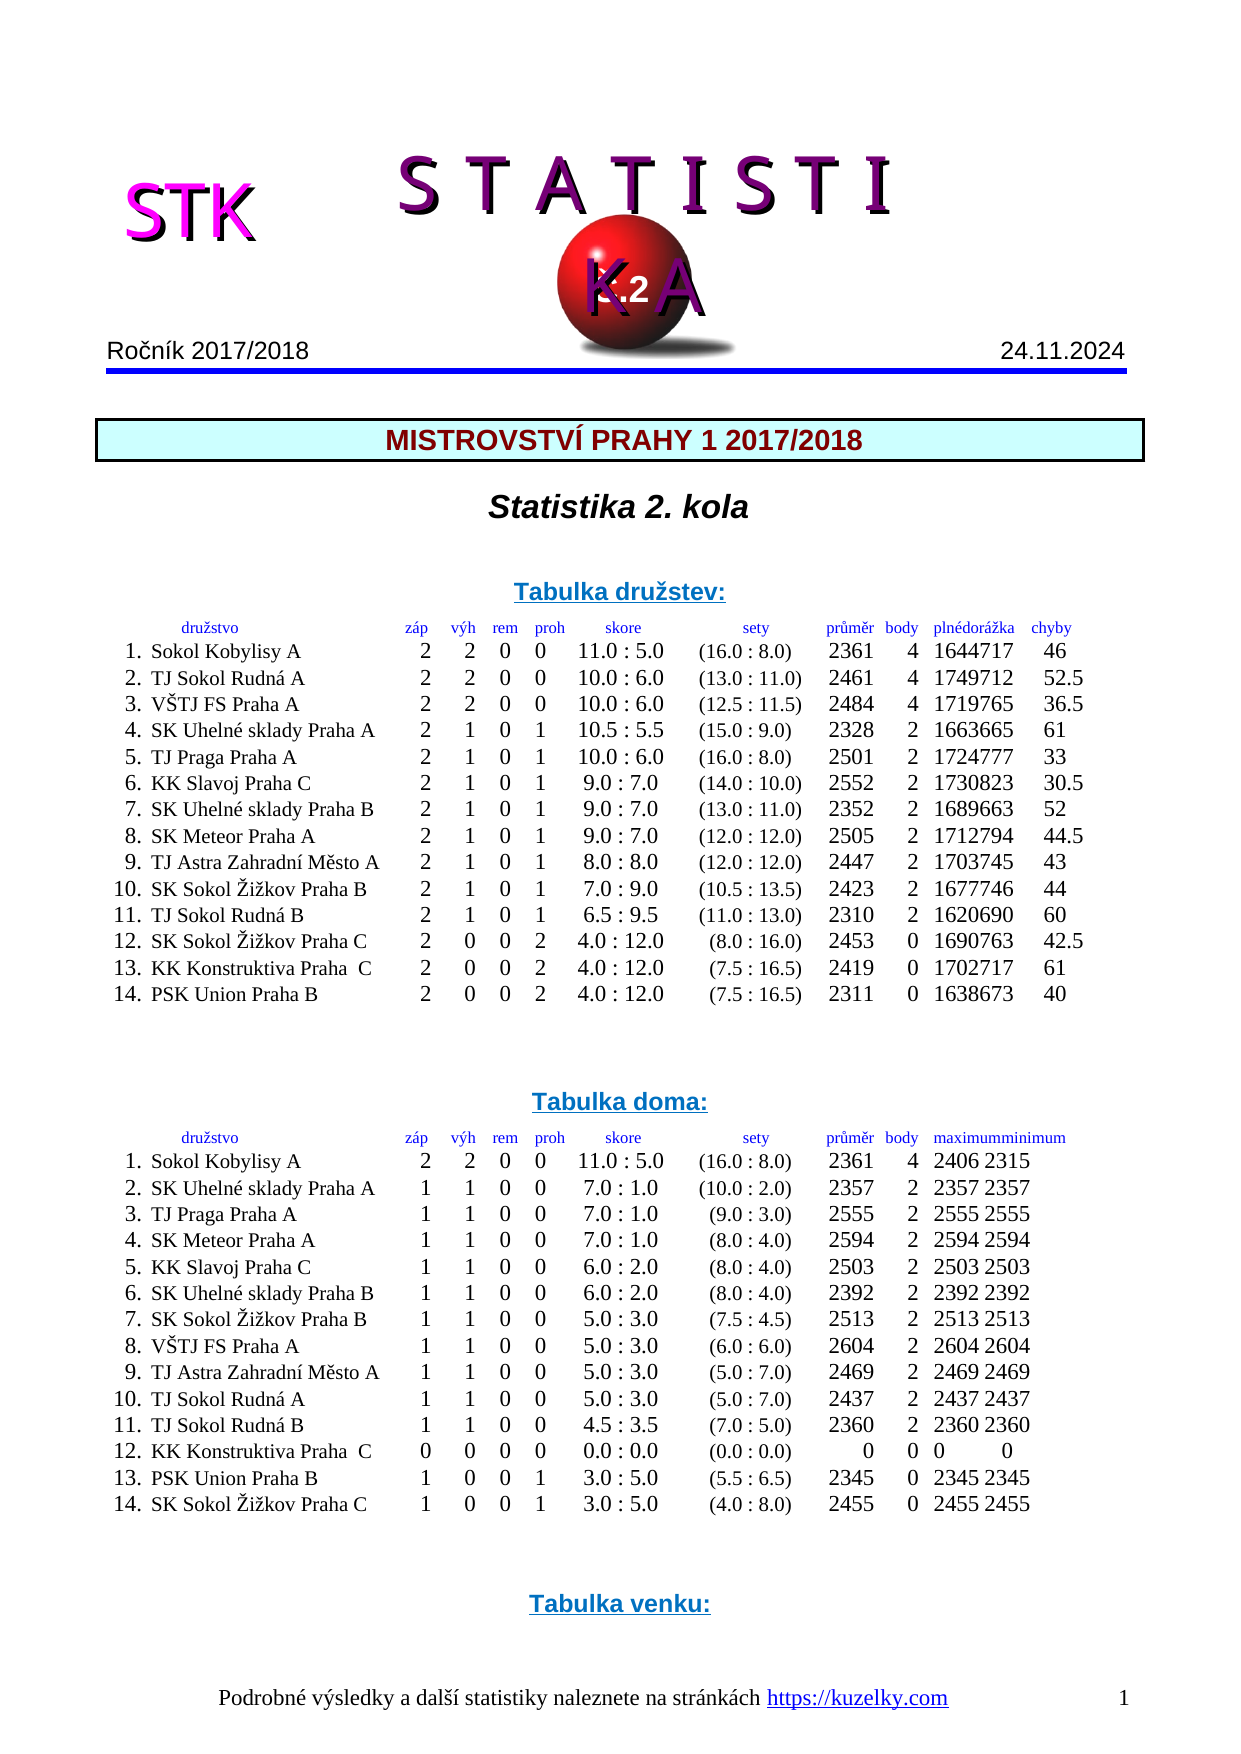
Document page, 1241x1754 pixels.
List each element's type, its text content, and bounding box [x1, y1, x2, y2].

text 11. TJ Sokol Rudná B 2 1 0 1 6.5 : 9.5 (11.0 : 13.0) 2310 2 1620 690 60 [106, 901, 1134, 927]
text 13. PSK Union Praha B 1 0 0 1 3.0 : 5.0 (5.5 : 6.5) 2345 0 2345 2345 [106, 1464, 1134, 1490]
text 4. SK Uhelné sklady Praha A 2 1 0 1 10.5 : 5.5 (15.0 : 9.0) 2328 2 1663 665 61 [106, 716, 1134, 743]
text 9. TJ Astra Zahradní Město A 2 1 0 1 8.0 : 8.0 (12.0 : 12.0) 2447 2 1703 745 43 [106, 848, 1134, 874]
text Tabulka doma: [94, 1087, 1145, 1116]
text 5. KK Slavoj Praha C 1 1 0 0 6.0 : 2.0 (8.0 : 4.0) 2503 2 2503 2503 [106, 1253, 1134, 1279]
text 1. Sokol Kobylisy A 2 2 0 0 11.0 : 5.0 (16.0 : 8.0) 2361 4 2406 2315 [106, 1147, 1134, 1174]
text 3. TJ Praga Praha A 1 1 0 0 7.0 : 1.0 (9.0 : 3.0) 2555 2 2555 2555 [106, 1200, 1134, 1226]
text Č.2 [687, 267, 1134, 310]
text 14. PSK Union Praha B 2 0 0 2 4.0 : 12.0 (7.5 : 16.5) 2311 0 1638 673 40 [106, 980, 1134, 1006]
text 9. TJ Astra Zahradní Město A 1 1 0 0 5.0 : 3.0 (5.0 : 7.0) 2469 2 2469 2469 [106, 1358, 1134, 1384]
text Ročník 2017/2018 24.11.2024 [106, 336, 1134, 365]
text 7. SK Sokol Žižkov Praha B 1 1 0 0 5.0 : 3.0 (7.5 : 4.5) 2513 2 2513 2513 [106, 1306, 1134, 1332]
text 14. SK Sokol Žižkov Praha C 1 0 0 1 3.0 : 5.0 (4.0 : 8.0) 2455 0 2455 2455 [106, 1490, 1134, 1516]
text 2. TJ Sokol Rudná A 2 2 0 0 10.0 : 6.0 (13.0 : 11.0) 2461 4 1749 712 52.5 [106, 664, 1134, 690]
text družstvo záp výh rem proh skore sety průměr body maximum minimum [106, 1128, 1134, 1147]
text 1. Sokol Kobylisy A 2 2 0 0 11.0 : 5.0 (16.0 : 8.0) 2361 4 1644 717 46 [106, 637, 1134, 664]
text 7. SK Uhelné sklady Praha B 2 1 0 1 9.0 : 7.0 (13.0 : 11.0) 2352 2 1689 663 52 [106, 796, 1134, 822]
text 8. SK Meteor Praha A 2 1 0 1 9.0 : 7.0 (12.0 : 12.0) 2505 2 1712 794 44.5 [106, 822, 1134, 848]
text Tabulka družstev: [94, 577, 1145, 606]
text Statistika 2. kola [106, 487, 1134, 526]
text 11. TJ Sokol Rudná B 1 1 0 0 4.5 : 3.5 (7.0 : 5.0) 2360 2 2360 2360 [106, 1411, 1134, 1437]
subtitle Mistrovství Prahy 1 2017/2018 [98, 421, 1142, 459]
text 13. KK Konstruktiva Praha C 2 0 0 2 4.0 : 12.0 (7.5 : 16.5) 2419 0 1702 717 61 [106, 954, 1134, 980]
text 12. KK Konstruktiva Praha C 0 0 0 0 0.0 : 0.0 (0.0 : 0.0) 0 0 0 0 [106, 1437, 1134, 1464]
text družstvo záp výh rem proh skore sety průměr body plné dorážka chyby [106, 618, 1134, 637]
text 6. SK Uhelné sklady Praha B 1 1 0 0 6.0 : 2.0 (8.0 : 4.0) 2392 2 2392 2392 [106, 1279, 1134, 1306]
text 5. TJ Praga Praha A 2 1 0 1 10.0 : 6.0 (16.0 : 8.0) 2501 2 1724 777 33 [106, 743, 1134, 769]
text Č.2 [609, 267, 671, 310]
text 4. SK Meteor Praha A 1 1 0 0 7.0 : 1.0 (8.0 : 4.0) 2594 2 2594 2594 [106, 1226, 1134, 1253]
text 6. KK Slavoj Praha C 2 1 0 1 9.0 : 7.0 (14.0 : 10.0) 2552 2 1730 823 30.5 [106, 769, 1134, 796]
text 8. VŠTJ FS Praha A 1 1 0 0 5.0 : 3.0 (6.0 : 6.0) 2604 2 2604 2604 [106, 1332, 1134, 1358]
text 10. TJ Sokol Rudná A 1 1 0 0 5.0 : 3.0 (5.0 : 7.0) 2437 2 2437 2437 [106, 1384, 1134, 1411]
text 2. SK Uhelné sklady Praha A 1 1 0 0 7.0 : 1.0 (10.0 : 2.0) 2357 2 2357 2357 [106, 1174, 1134, 1200]
text 3. VŠTJ FS Praha A 2 2 0 0 10.0 : 6.0 (12.5 : 11.5) 2484 4 1719 765 36.5 [106, 690, 1134, 716]
text 10. SK Sokol Žižkov Praha B 2 1 0 1 7.0 : 9.0 (10.5 : 13.5) 2423 2 1677 746 44 [106, 874, 1134, 901]
text 12. SK Sokol Žižkov Praha C 2 0 0 2 4.0 : 12.0 (8.0 : 16.0) 2453 0 1690 763 42.5 [106, 927, 1134, 954]
text Č.2 [106, 267, 587, 310]
text Tabulka venku: [94, 1589, 1145, 1618]
